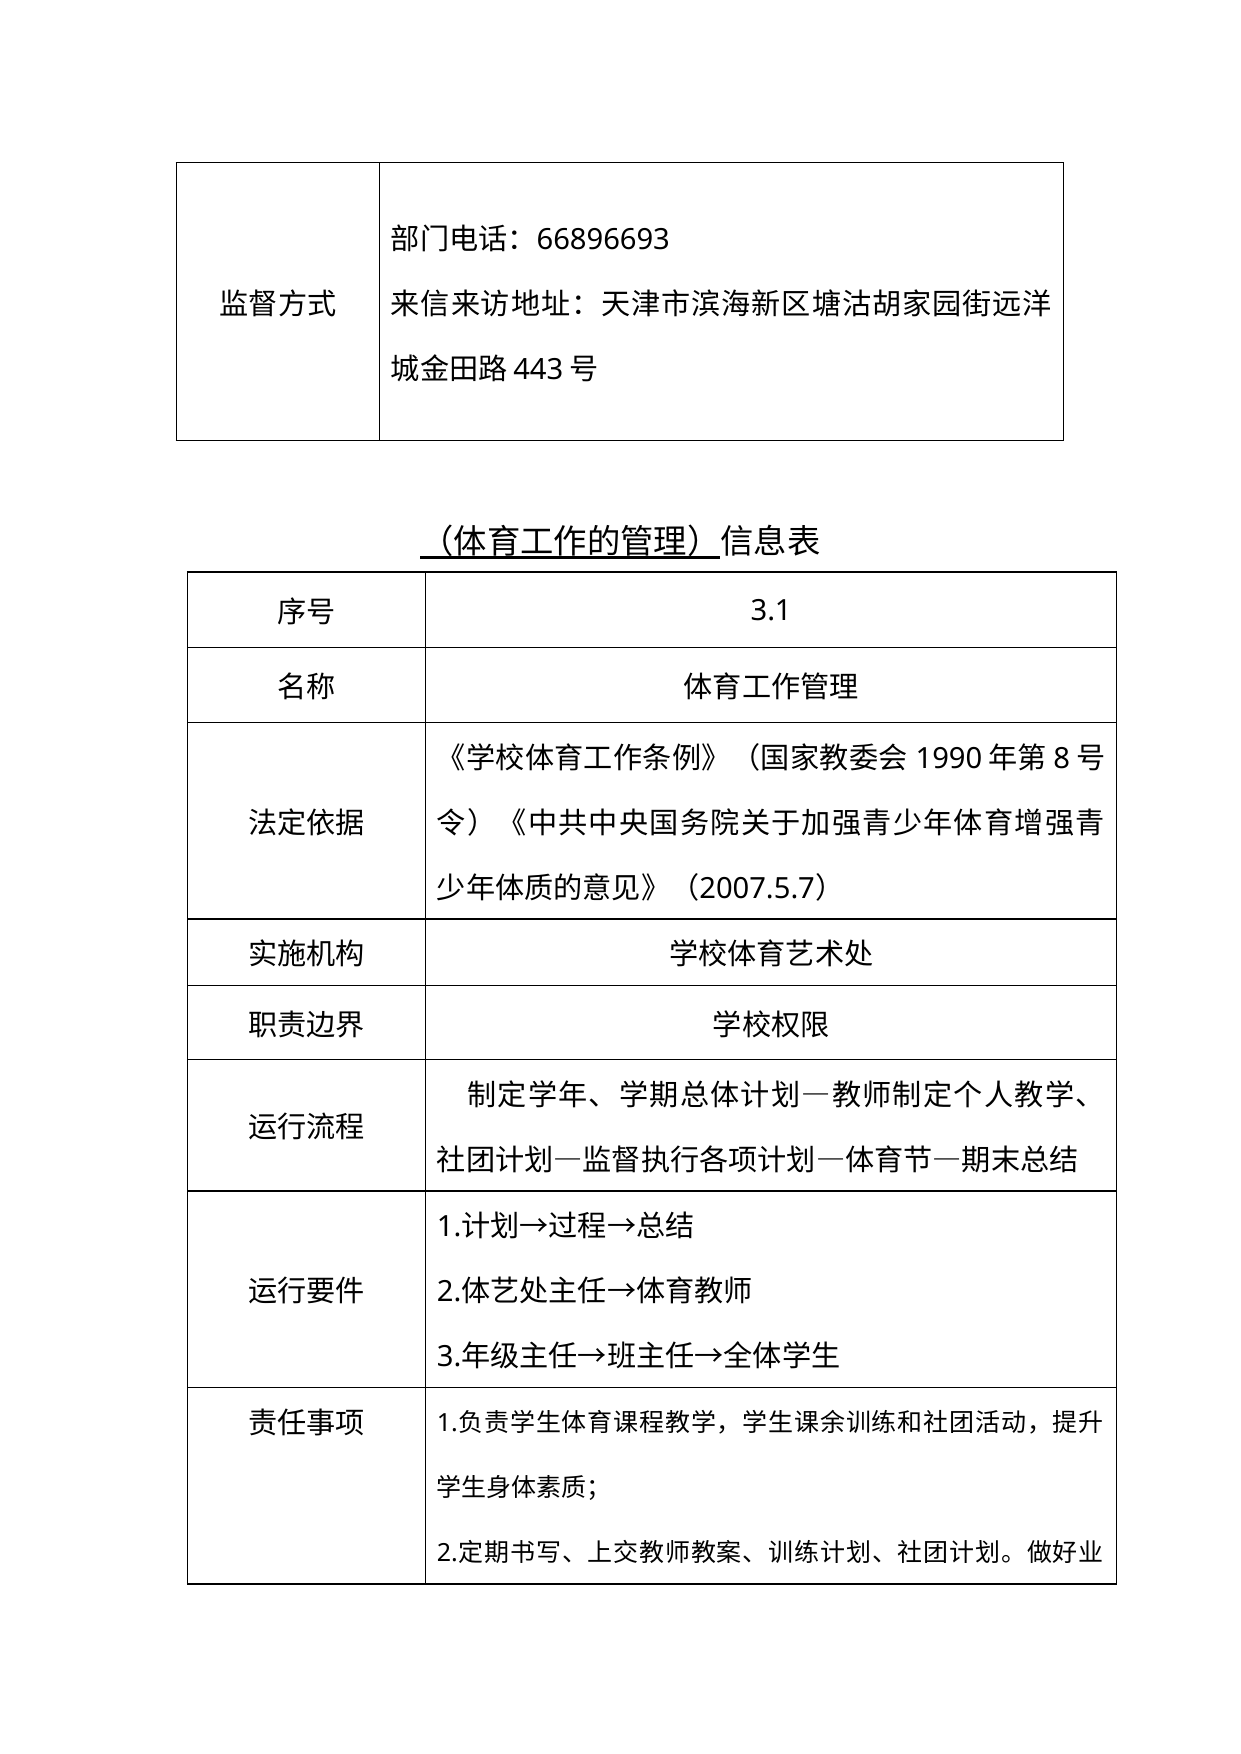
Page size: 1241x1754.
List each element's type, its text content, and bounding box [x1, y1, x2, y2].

table_cell 学校体育艺术处 [426, 920, 1116, 984]
table_cell 《学校体育工作条例》（国家教委会1990年第8号令）《中共中央国务院关于加强青少年体育增强青少年体质的意见》（2007.5.7） [426, 723, 1116, 918]
table_cell 责任事项 [188, 1388, 425, 1583]
table_header 3.1 [426, 573, 1116, 646]
table_cell 学校权限 [426, 986, 1116, 1058]
table_cell 制定学年、学期总体计划—教师制定个人教学、社团计划—监督执行各项计划—体育节—期末总结 [426, 1060, 1116, 1190]
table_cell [426, 1388, 1116, 1583]
table_cell 1.计划→过程→总结 2.体艺处主任→体育教师 3.年级主任→班主任→全体学生 [426, 1192, 1116, 1387]
table_cell 法定依据 [188, 723, 425, 918]
table_cell 职责边界 [188, 986, 425, 1058]
table_cell 体育工作管理 [426, 648, 1116, 721]
table_cell 部门电话：66896693 来信来访地址：天津市滨海新区塘沽胡家园街远洋城金田路443号 [380, 163, 1063, 440]
table_cell 运行要件 [188, 1192, 425, 1387]
table_cell 实施机构 [188, 920, 425, 984]
table_header 序号 [188, 573, 425, 646]
table_cell 名称 [188, 648, 425, 721]
table_cell 监督方式 [177, 163, 379, 440]
text （体育工作的管理）信息表 [187, 506, 1053, 571]
table_cell 运行流程 [188, 1060, 425, 1190]
